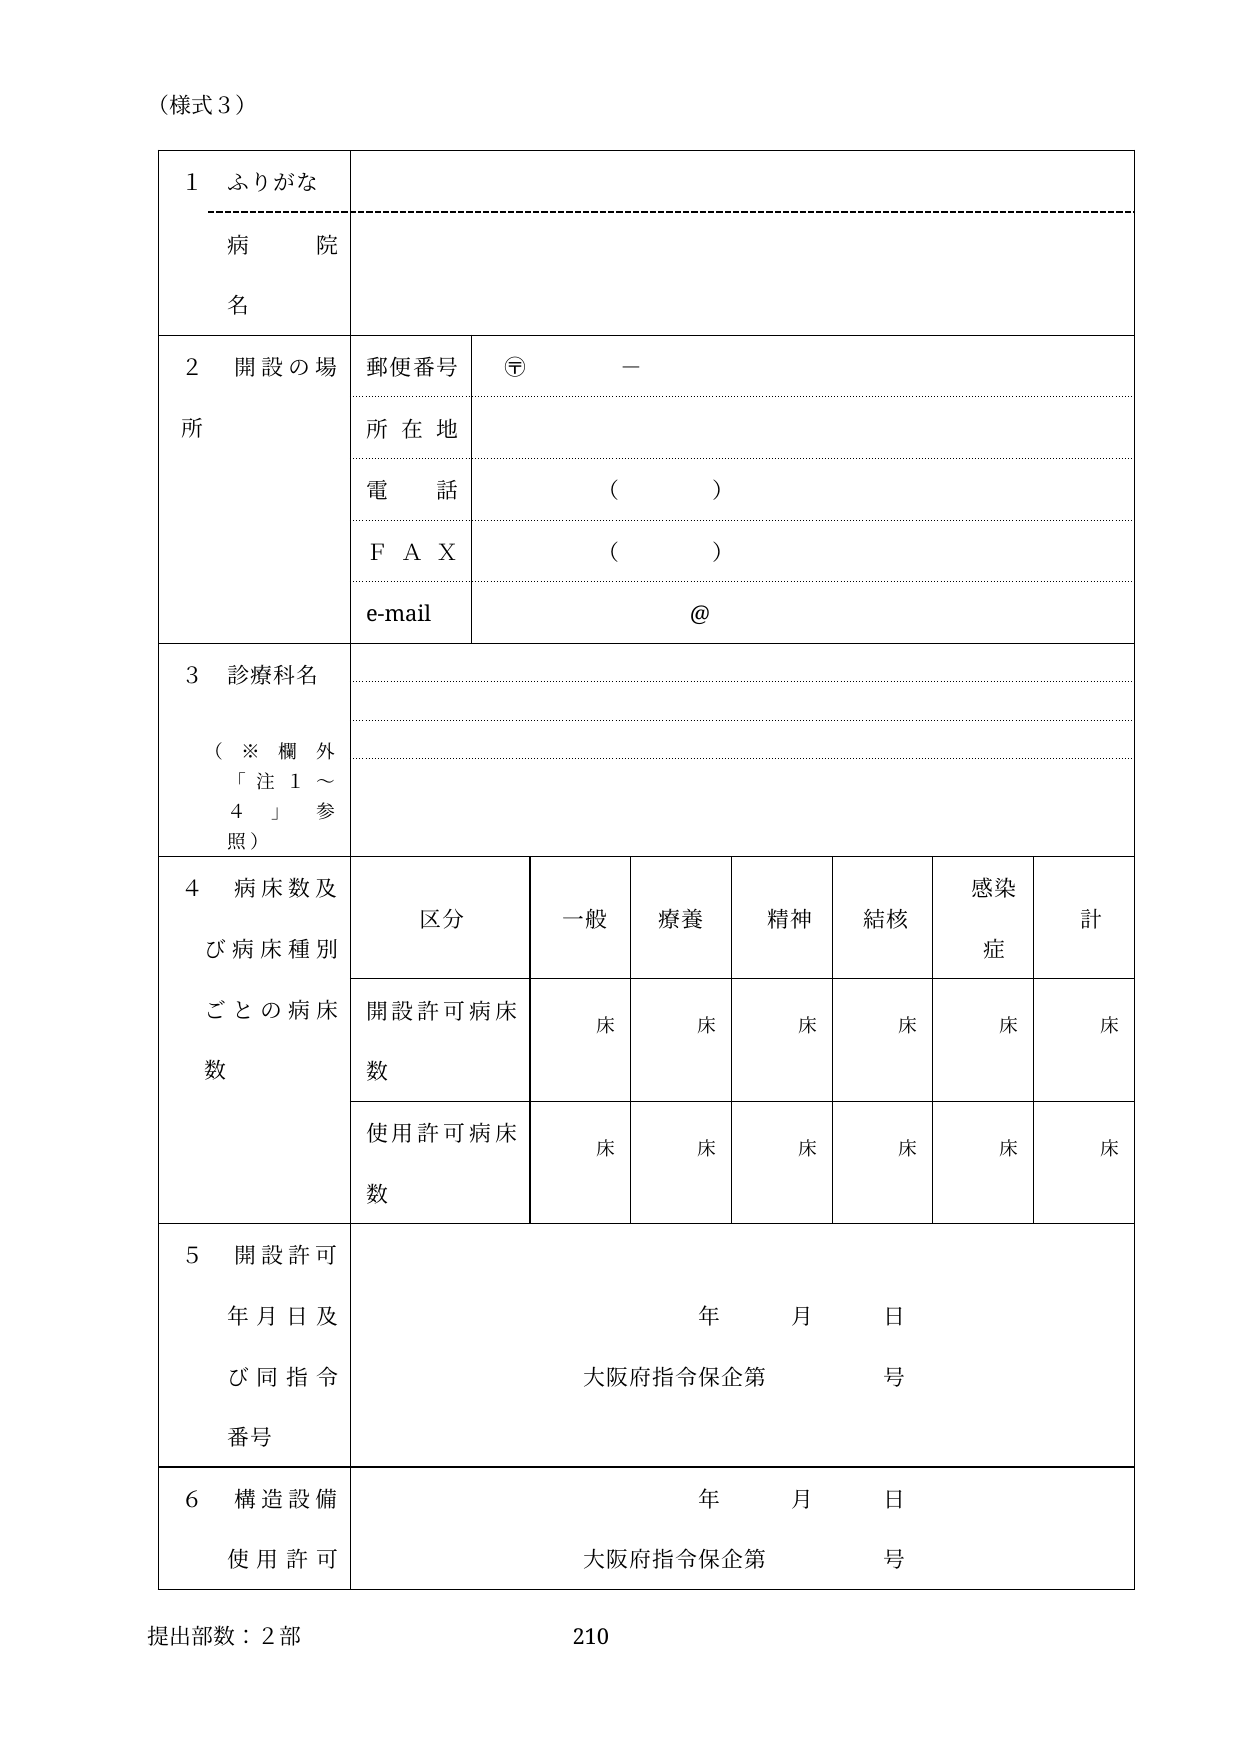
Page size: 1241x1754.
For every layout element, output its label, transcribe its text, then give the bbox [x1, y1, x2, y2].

table_cell ＦＡＸ [351, 520, 471, 581]
table_cell 計 [1034, 857, 1134, 978]
table_cell 床 [631, 979, 731, 1101]
table_cell ３ 診療科名 （※欄外「注１～４」参照） [159, 644, 350, 856]
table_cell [159, 1468, 350, 1589]
table_cell 感染症 [933, 857, 1033, 978]
table_cell 年 月 日 大阪府指令保企第 号 [351, 1224, 1134, 1466]
table_cell 結核 [833, 857, 932, 978]
table_cell 一般 [531, 857, 630, 978]
table_cell 年 月 日 大阪府指令保企第 号 [351, 1468, 1134, 1589]
table_cell 床 [631, 1102, 731, 1223]
table_cell （ ） [472, 520, 1134, 581]
table_header ふりがな [208, 151, 350, 211]
table_cell 床 [531, 979, 630, 1101]
table_cell [351, 720, 1134, 758]
table_cell [472, 396, 1134, 458]
table_cell （ ） [472, 458, 1134, 519]
table_cell ５ 開設許可年月日及び同指令番号 [159, 1224, 350, 1466]
table_cell 郵便番号 [351, 336, 471, 396]
table_cell [351, 644, 1134, 681]
table_cell 床 [933, 1102, 1033, 1223]
table_cell 床 [732, 1102, 832, 1223]
table_cell 床 [833, 979, 932, 1101]
table_cell @ [472, 581, 1134, 643]
table_cell 床 [531, 1102, 630, 1223]
table_cell 病 院 名 [208, 211, 350, 334]
table_cell [351, 681, 1134, 720]
table_cell ２ 開設の場所 [159, 336, 350, 643]
table_cell 所在地 [351, 396, 471, 458]
table_cell [351, 211, 1134, 334]
table_cell 療養 [631, 857, 731, 978]
table_cell ４ 病床数及び病床種別ごとの病床数 [159, 857, 350, 1223]
table_cell 区分 [351, 857, 529, 978]
table_cell 電 話 [351, 458, 471, 519]
table_cell 使用許可病床数 [351, 1102, 529, 1223]
table_cell 床 [1034, 979, 1134, 1101]
table_header [351, 151, 1134, 211]
table_cell 開設許可病床数 [351, 979, 529, 1101]
table_cell e-mail [351, 581, 471, 643]
table_cell 床 [933, 979, 1033, 1101]
table_cell 床 [732, 979, 832, 1101]
table_cell 〶 － [472, 336, 1134, 396]
table_cell 床 [833, 1102, 932, 1223]
table_cell 精神 [732, 857, 832, 978]
table_cell 床 [1034, 1102, 1134, 1223]
table_header １ [159, 151, 208, 334]
table_cell [351, 758, 1134, 856]
